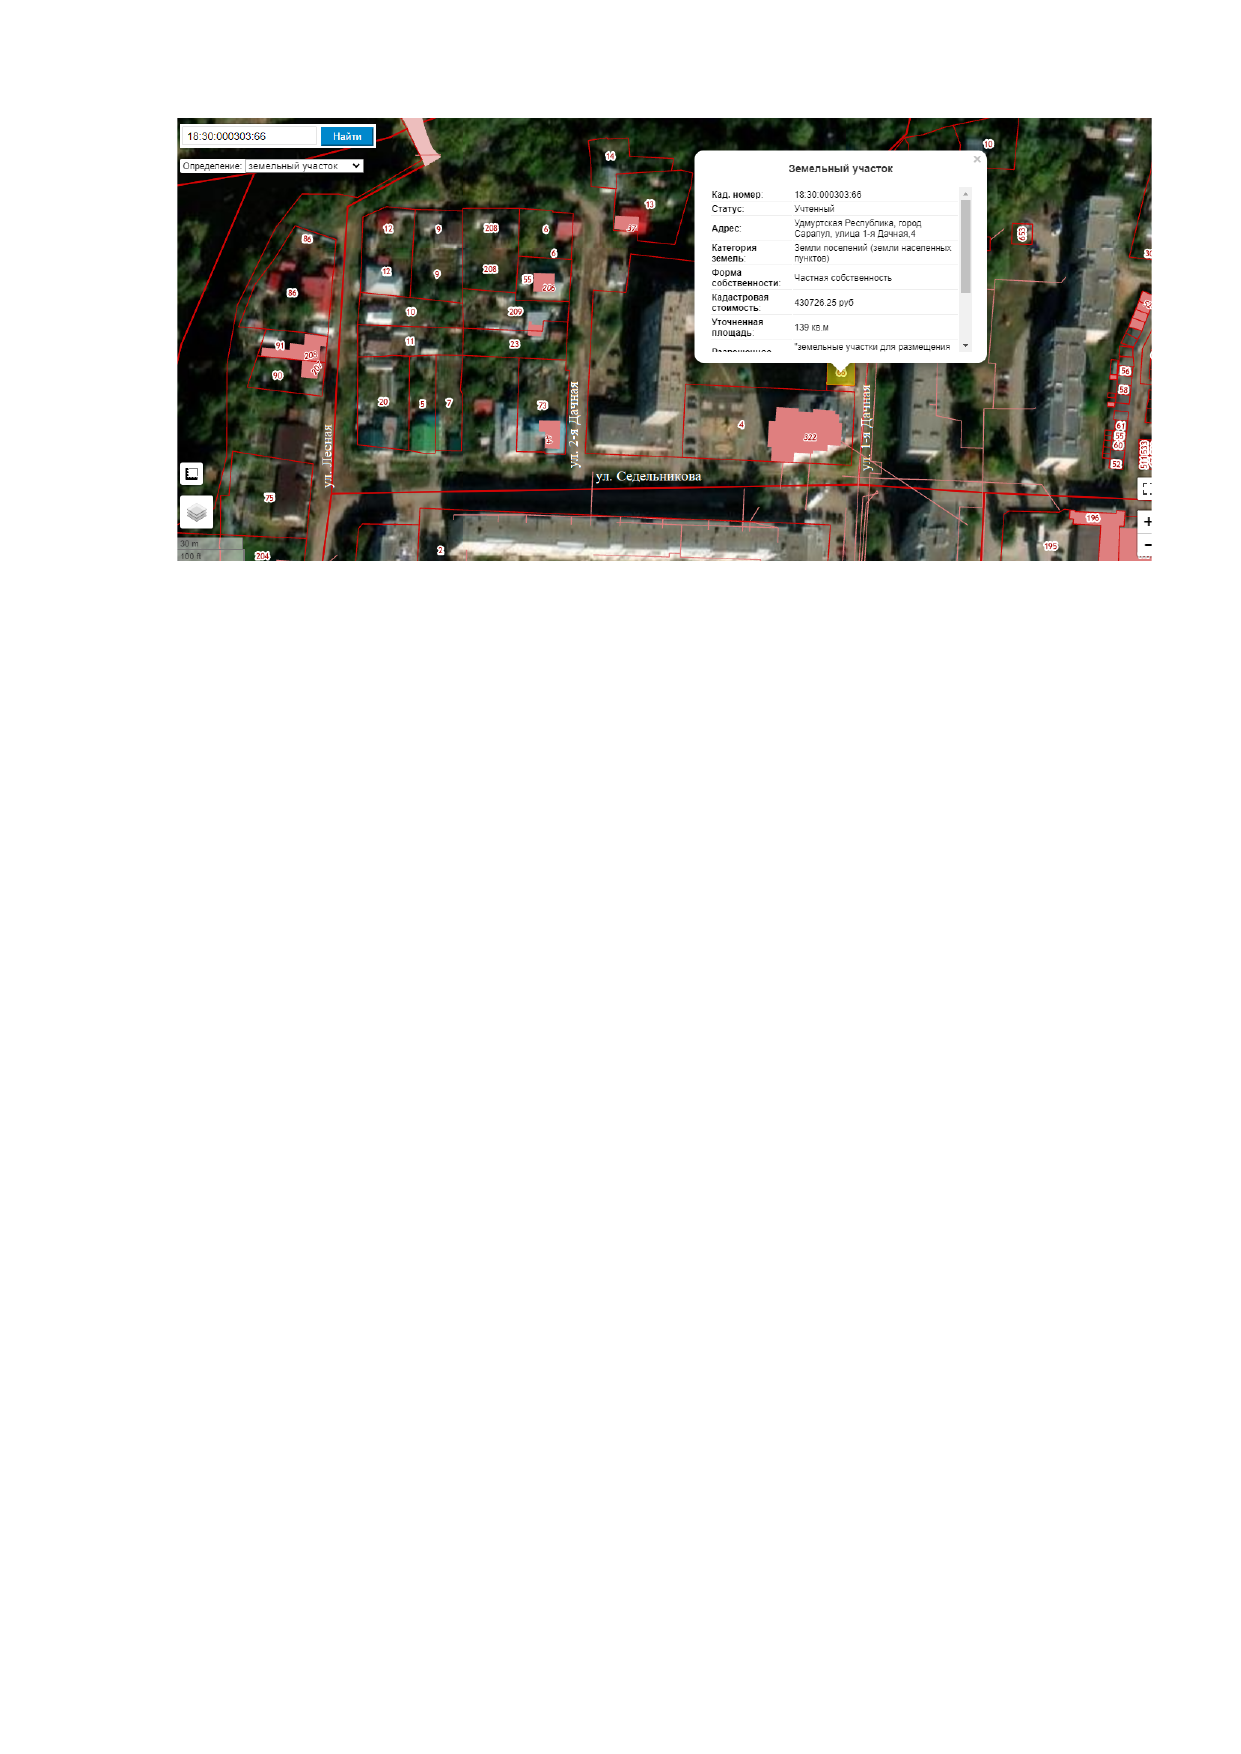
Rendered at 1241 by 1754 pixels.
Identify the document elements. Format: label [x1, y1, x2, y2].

picture [177, 118, 1152, 561]
